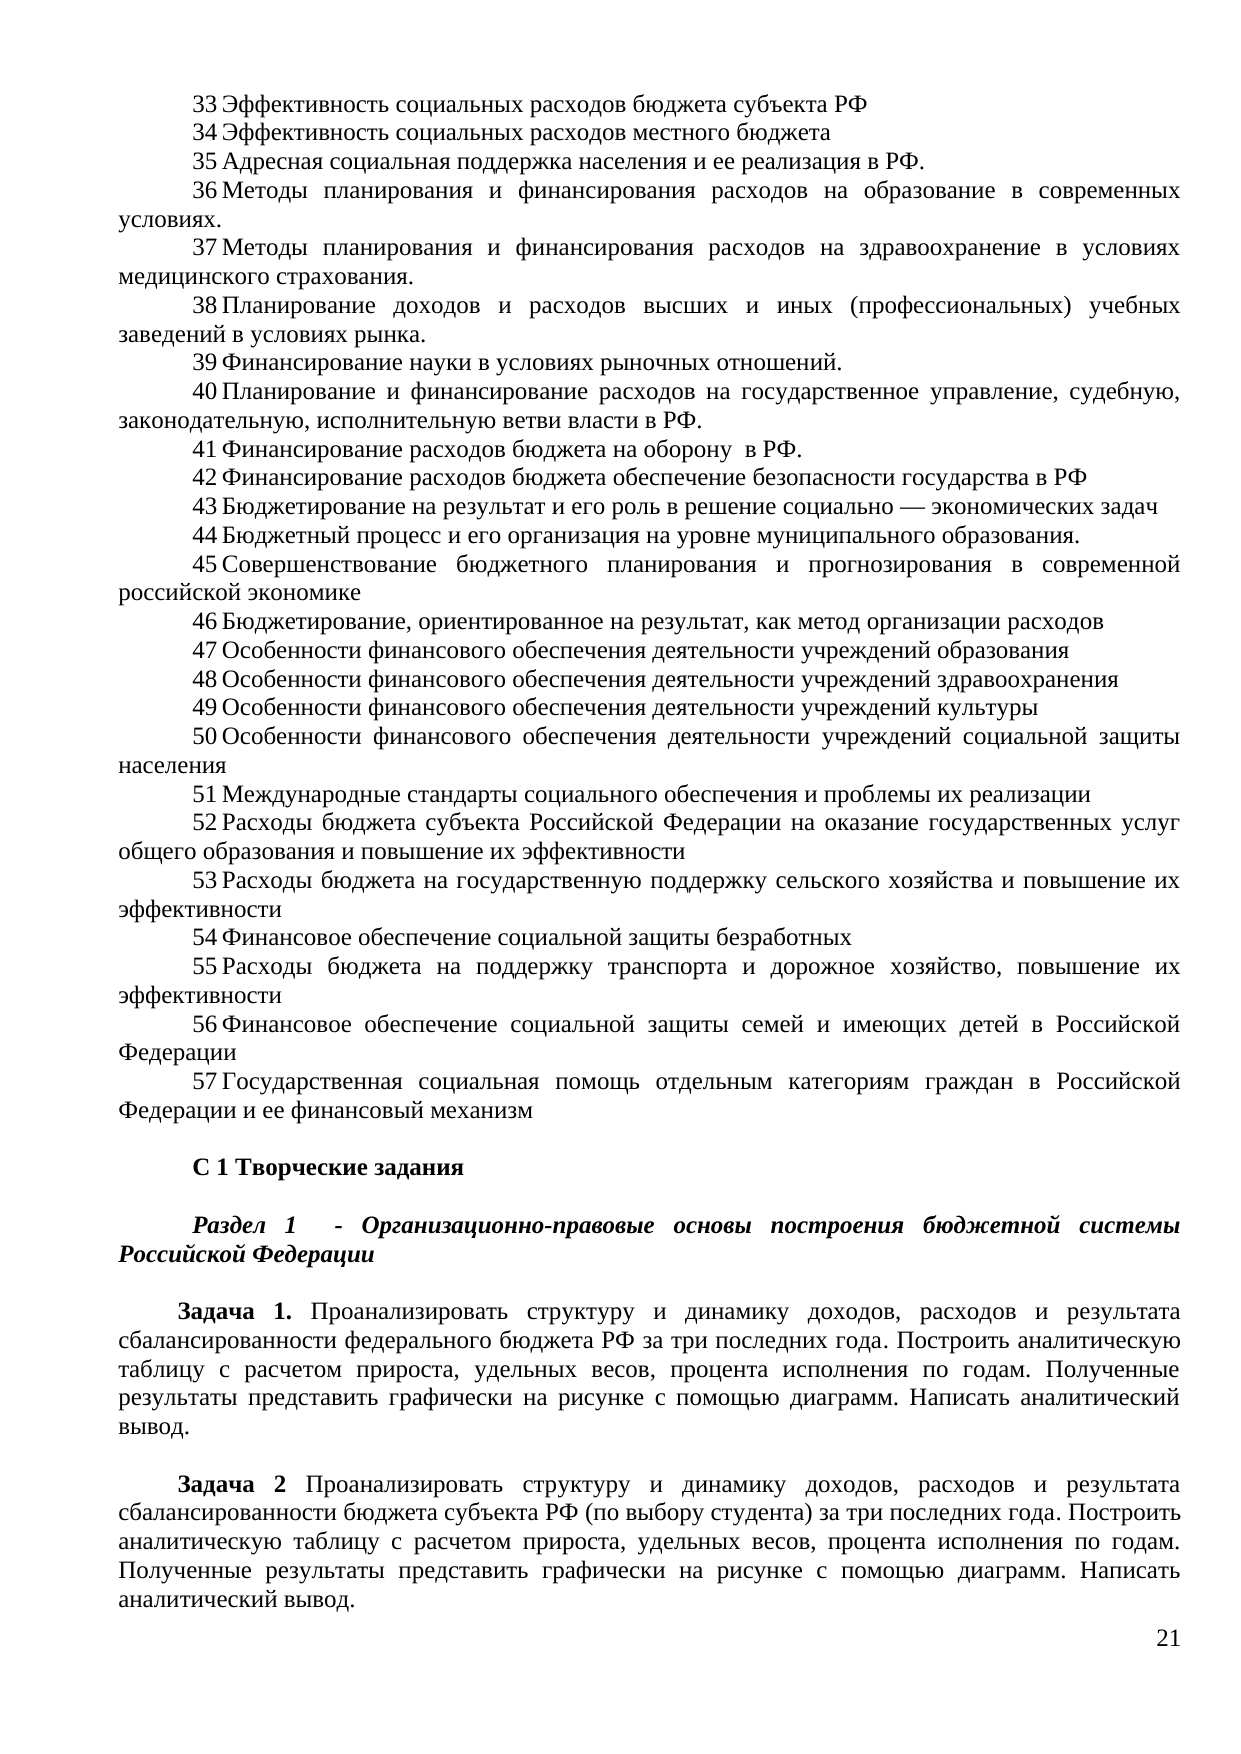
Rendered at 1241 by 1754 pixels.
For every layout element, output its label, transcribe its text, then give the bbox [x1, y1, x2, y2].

list Планирование и финансирование расходов на государственное управление, судебную, законодательную, исполнительную ветви власти в РФ. [118, 376, 1181, 434]
list Финансирование расходов бюджета обеспечение безопасности государства в РФ [118, 462, 1181, 491]
list Государственная социальная помощь отдельным категориям граждан в Российской Федерации и ее финансовый механизм [118, 1066, 1181, 1124]
text Задача 1. Проанализировать структуру и динамику доходов, расходов и результата сбалансированности федерального бюджета РФ за три последних года. Построить аналитическую таблицу с расчетом прироста, удельных весов, процента исполнения по годам. Полученные результаты представить графически на рисунке с помощью диаграмм. Написать аналитический вывод. [118, 1296, 1181, 1440]
list Расходы бюджета субъекта Российской Федерации на оказание государственных услуг общего образования и повышение их эффективности [118, 807, 1181, 865]
list Финансирование расходов бюджета на оборону в РФ. [118, 434, 1181, 462]
list Особенности финансового обеспечения деятельности учреждений культуры [118, 692, 1181, 721]
list Особенности финансового обеспечения деятельности учреждений образования [118, 635, 1181, 664]
list Финансовое обеспечение социальной защиты семей и имеющих детей в Российской Федерации [118, 1009, 1181, 1066]
list Бюджетирование на результат и его роль в решение социально — экономических задач [118, 491, 1181, 520]
list Расходы бюджета на государственную поддержку сельского хозяйства и повышение их эффективности [118, 865, 1181, 922]
text Задача 2 Проанализировать структуру и динамику доходов, расходов и результата сбалансированности бюджета субъекта РФ (по выбору студента) за три последних года. Построить аналитическую таблицу с расчетом прироста, удельных весов, процента исполнения по годам. Полученные результаты представить графически на рисунке с помощью диаграмм. Написать аналитический вывод. [118, 1469, 1181, 1612]
list Эффективность социальных расходов местного бюджета [118, 117, 1181, 146]
list Особенности финансового обеспечения деятельности учреждений социальной защиты населения [118, 721, 1181, 779]
list Эффективность социальных расходов бюджета субъекта РФ [118, 89, 1181, 117]
list Особенности финансового обеспечения деятельности учреждений здравоохранения [118, 664, 1181, 692]
list Финансирование науки в условиях рыночных отношений. [118, 347, 1181, 376]
list Совершенствование бюджетного планирования и прогнозирования в современной российской экономике [118, 549, 1181, 606]
text С 1 Творческие задания [118, 1152, 1181, 1181]
list Бюджетирование, ориентированное на результат, как метод организации расходов [118, 606, 1181, 635]
list Бюджетный процесс и его организация на уровне муниципального образования. [118, 520, 1181, 549]
list Финансовое обеспечение социальной защиты безработных [118, 922, 1181, 951]
text Раздел 1 - Организационно-правовые основы построения бюджетной системы Российской Федерации [118, 1210, 1181, 1267]
list Международные стандарты социального обеспечения и проблемы их реализации [118, 779, 1181, 807]
list Расходы бюджета на поддержку транспорта и дорожное хозяйство, повышение их эффективности [118, 951, 1181, 1009]
list Методы планирования и финансирования расходов на здравоохранение в условиях медицинского страхования. [118, 232, 1181, 290]
list Адресная социальная поддержка населения и ее реализация в РФ. [118, 146, 1181, 175]
list Методы планирования и финансирования расходов на образование в современных условиях. [118, 175, 1181, 232]
list Планирование доходов и расходов высших и иных (профессиональных) учебных заведений в условиях рынка. [118, 290, 1181, 347]
